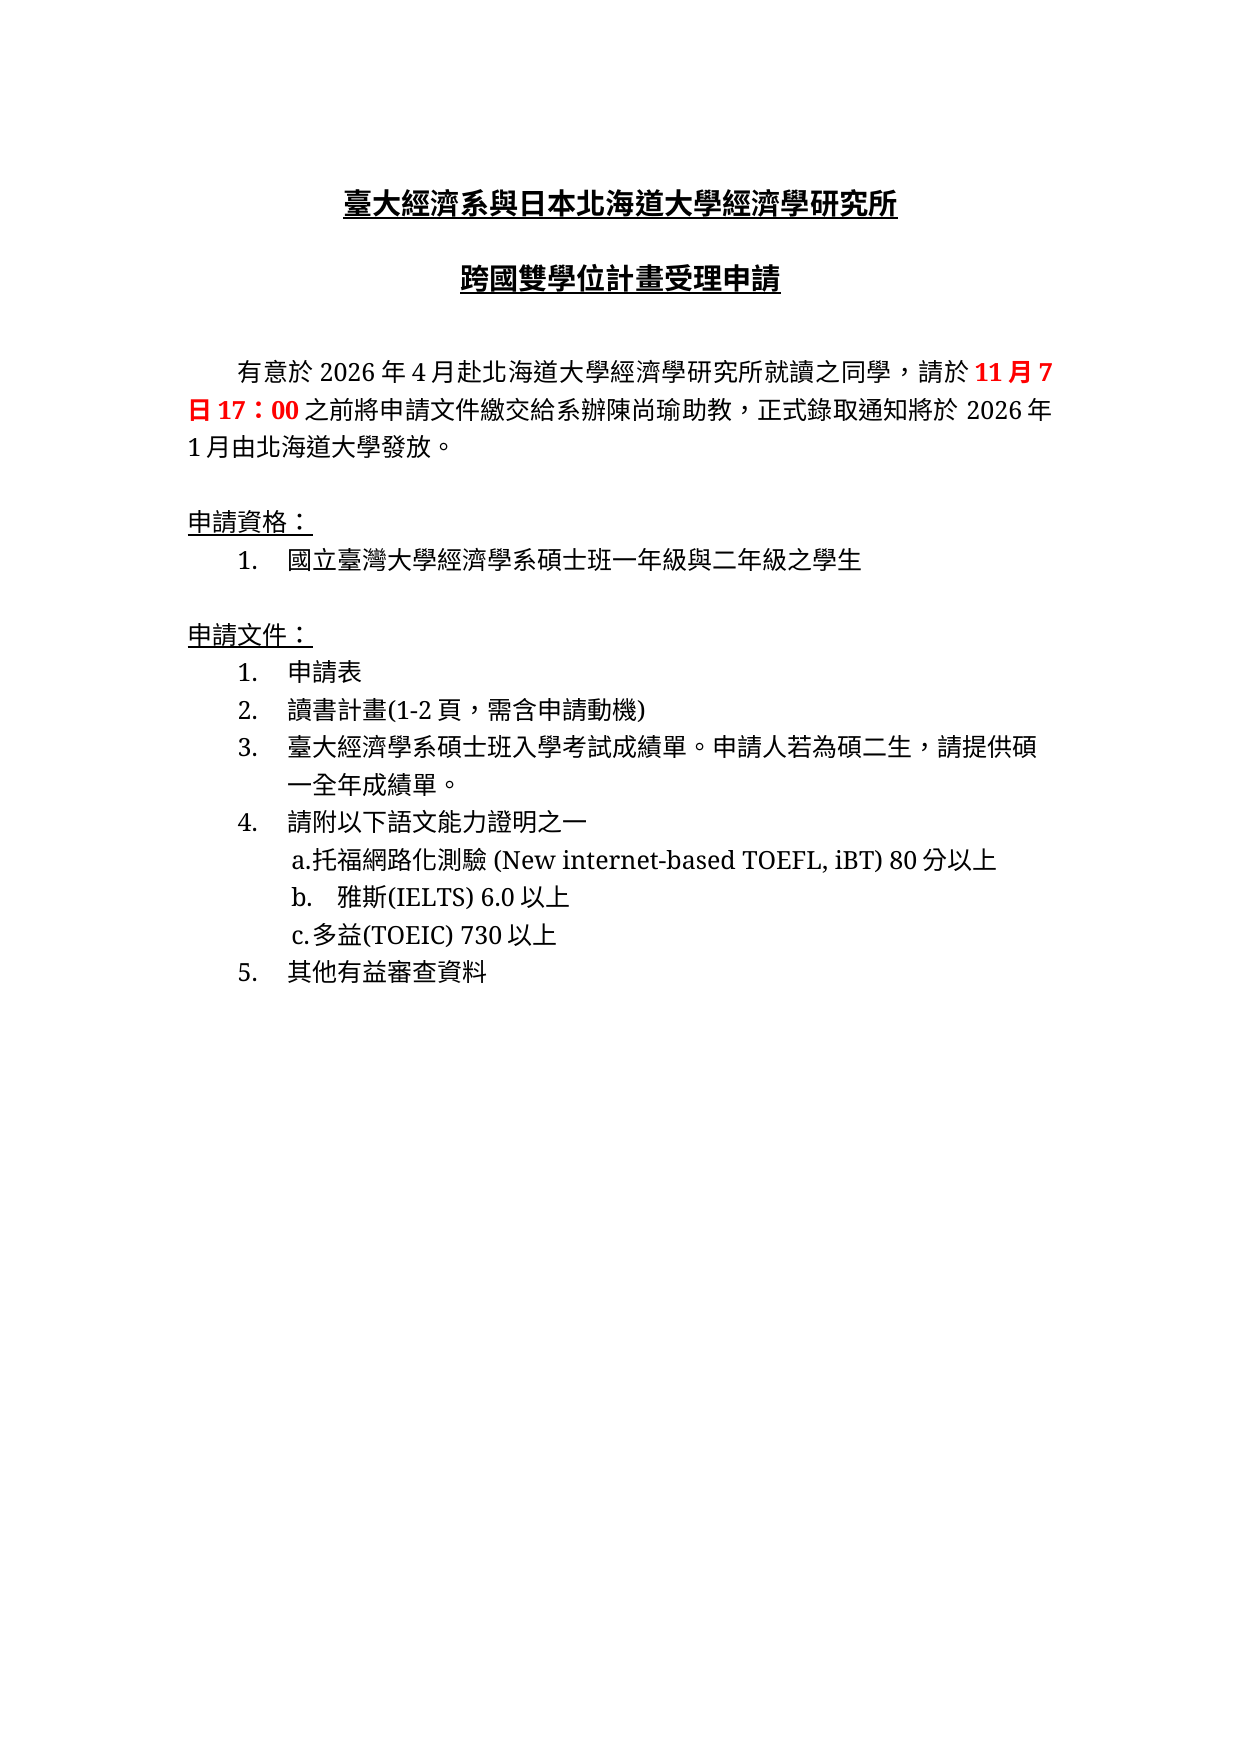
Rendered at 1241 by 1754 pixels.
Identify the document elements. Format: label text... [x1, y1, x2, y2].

list 雅斯(IELTS) 6.0以上 [291, 877, 1053, 914]
list 其他有益審查資料 [237, 952, 1053, 989]
list 多益(TOEIC) 730以上 [291, 914, 1053, 952]
list 請附以下語文能力證明之一 [237, 802, 1053, 839]
text 申請資格： [187, 502, 1053, 539]
list 申請表 [237, 652, 1053, 689]
list 國立臺灣大學經濟學系碩士班一年級與二年級之學生 [237, 539, 1053, 577]
list 讀書計畫(1-2頁，需含申請動機) [237, 689, 1053, 727]
text 跨國雙學位計畫受理申請 [187, 239, 1053, 314]
text 臺大經濟系與日本北海道大學經濟學研究所 [187, 164, 1053, 239]
list 托福網路化測驗 (New internet-based TOEFL, iBT) 80分以上 [291, 839, 1053, 877]
list 臺大經濟學系碩士班入學考試成績單。申請人若為碩二生，請提供碩一全年成績單。 [237, 727, 1053, 802]
text 有意於2026年4月赴北海道大學經濟學研究所就讀之同學，請於11月7日17：00之前將申請文件繳交給系辦陳尚瑜助教，正式錄取通知將於2026年1月由北海道大學發放。 [187, 352, 1053, 464]
text 申請文件： [187, 614, 1053, 652]
